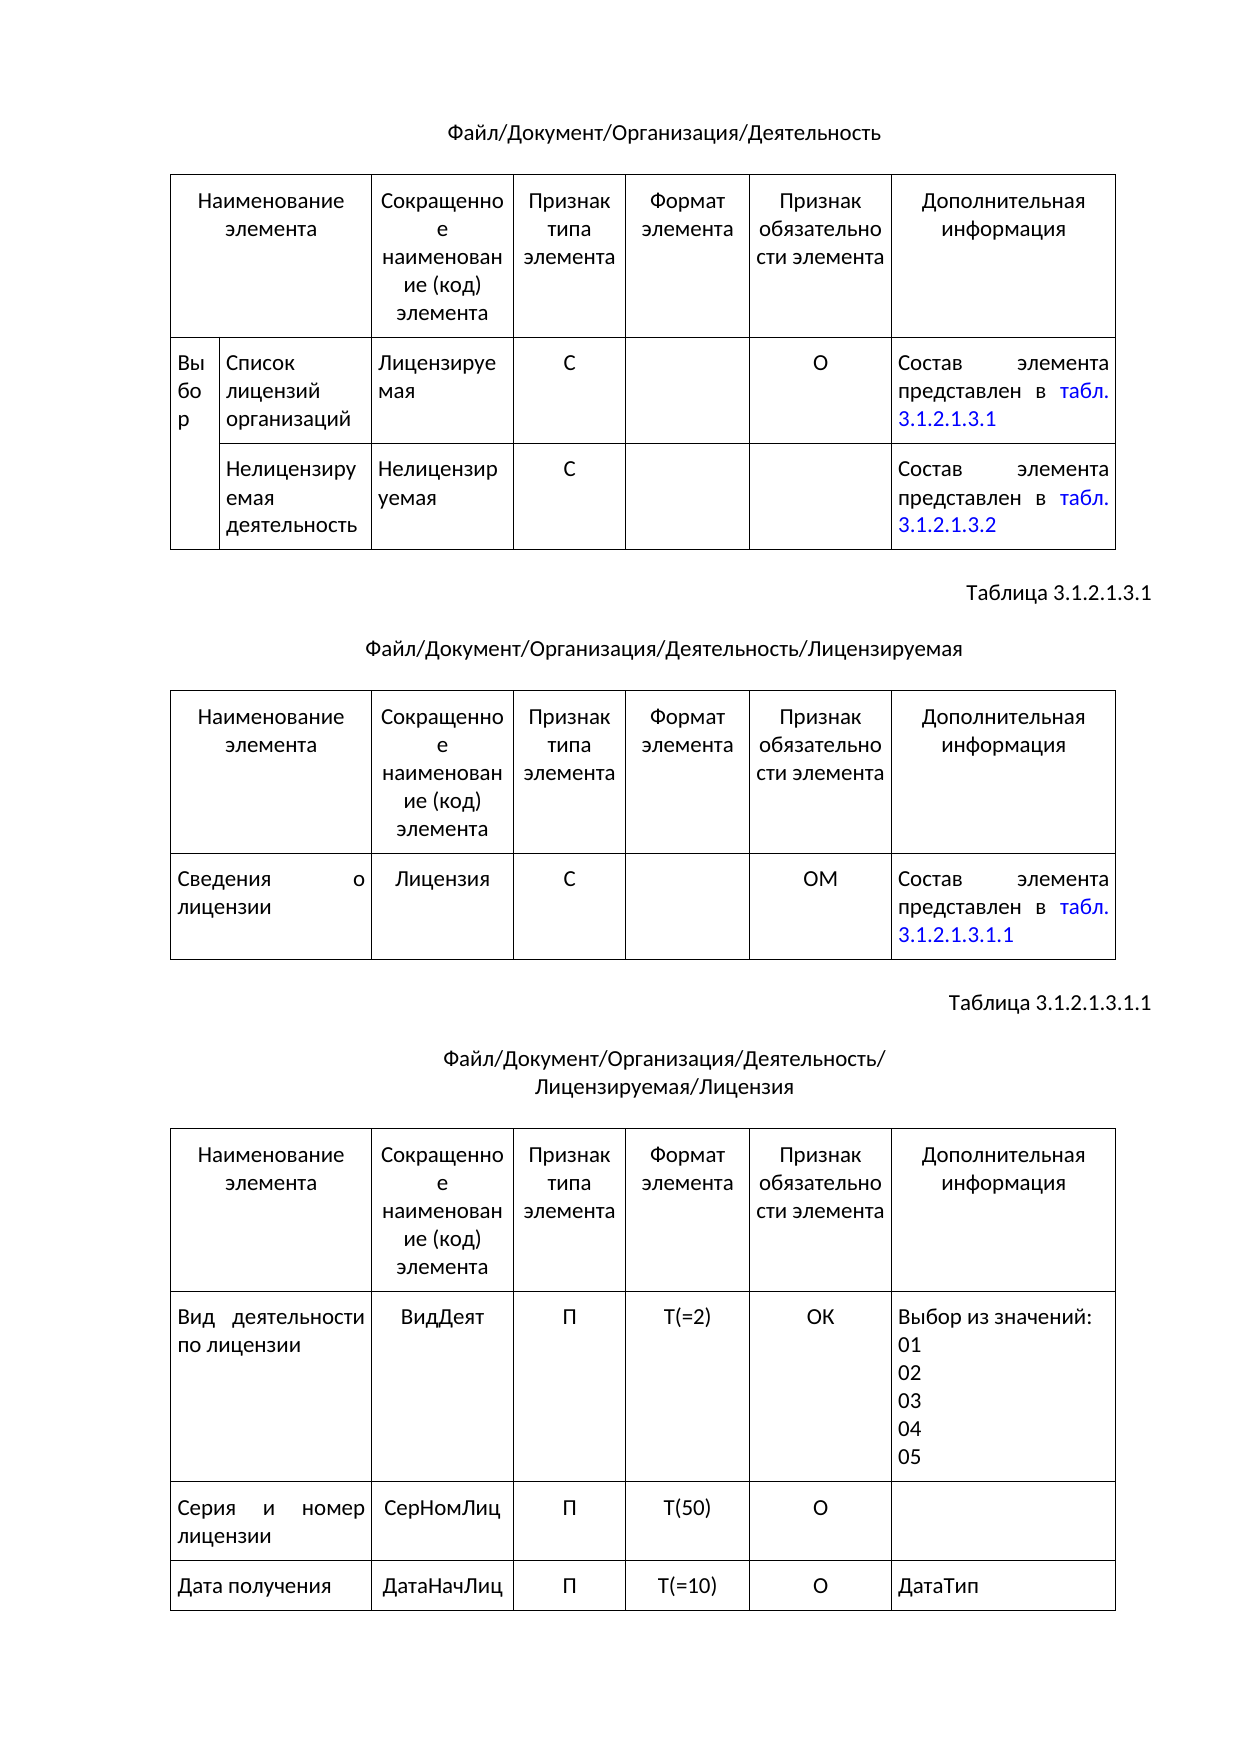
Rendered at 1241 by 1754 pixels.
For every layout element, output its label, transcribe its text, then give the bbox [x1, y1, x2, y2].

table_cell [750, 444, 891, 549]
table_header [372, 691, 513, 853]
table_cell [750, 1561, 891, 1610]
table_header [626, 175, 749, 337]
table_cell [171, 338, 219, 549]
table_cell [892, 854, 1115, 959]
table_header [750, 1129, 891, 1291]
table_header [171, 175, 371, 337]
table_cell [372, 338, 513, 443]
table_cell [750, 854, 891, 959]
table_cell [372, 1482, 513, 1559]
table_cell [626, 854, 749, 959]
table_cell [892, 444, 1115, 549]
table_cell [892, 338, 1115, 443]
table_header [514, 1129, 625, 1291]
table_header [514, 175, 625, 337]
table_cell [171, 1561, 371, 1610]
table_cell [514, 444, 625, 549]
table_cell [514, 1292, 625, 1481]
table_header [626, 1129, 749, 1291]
text Файл/Документ/Организация/Деятельность/ [177, 1044, 1152, 1072]
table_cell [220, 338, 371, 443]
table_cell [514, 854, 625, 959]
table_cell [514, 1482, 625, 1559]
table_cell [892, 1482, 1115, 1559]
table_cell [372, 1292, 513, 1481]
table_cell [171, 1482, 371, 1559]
text Файл/Документ/Организация/Деятельность [177, 118, 1152, 146]
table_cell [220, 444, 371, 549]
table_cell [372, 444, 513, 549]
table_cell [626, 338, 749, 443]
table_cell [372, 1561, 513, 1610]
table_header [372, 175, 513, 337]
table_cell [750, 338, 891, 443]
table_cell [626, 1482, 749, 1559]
text Таблица 3.1.2.1.3.1.1 [177, 988, 1152, 1016]
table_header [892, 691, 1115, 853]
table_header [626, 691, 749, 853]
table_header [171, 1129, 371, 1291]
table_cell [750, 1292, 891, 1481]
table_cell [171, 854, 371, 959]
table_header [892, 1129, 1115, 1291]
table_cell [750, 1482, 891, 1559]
text Файл/Документ/Организация/Деятельность/Лицензируемая [177, 634, 1152, 662]
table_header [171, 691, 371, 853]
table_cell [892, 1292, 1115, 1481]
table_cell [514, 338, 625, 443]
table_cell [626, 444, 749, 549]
text Таблица 3.1.2.1.3.1 [177, 578, 1152, 606]
text Лицензируемая/Лицензия [177, 1072, 1152, 1100]
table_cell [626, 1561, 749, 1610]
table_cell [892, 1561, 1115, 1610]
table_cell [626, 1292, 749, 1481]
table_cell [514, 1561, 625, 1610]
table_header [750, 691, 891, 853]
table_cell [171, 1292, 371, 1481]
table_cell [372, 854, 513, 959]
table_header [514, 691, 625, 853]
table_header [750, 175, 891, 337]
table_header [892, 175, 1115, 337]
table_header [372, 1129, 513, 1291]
